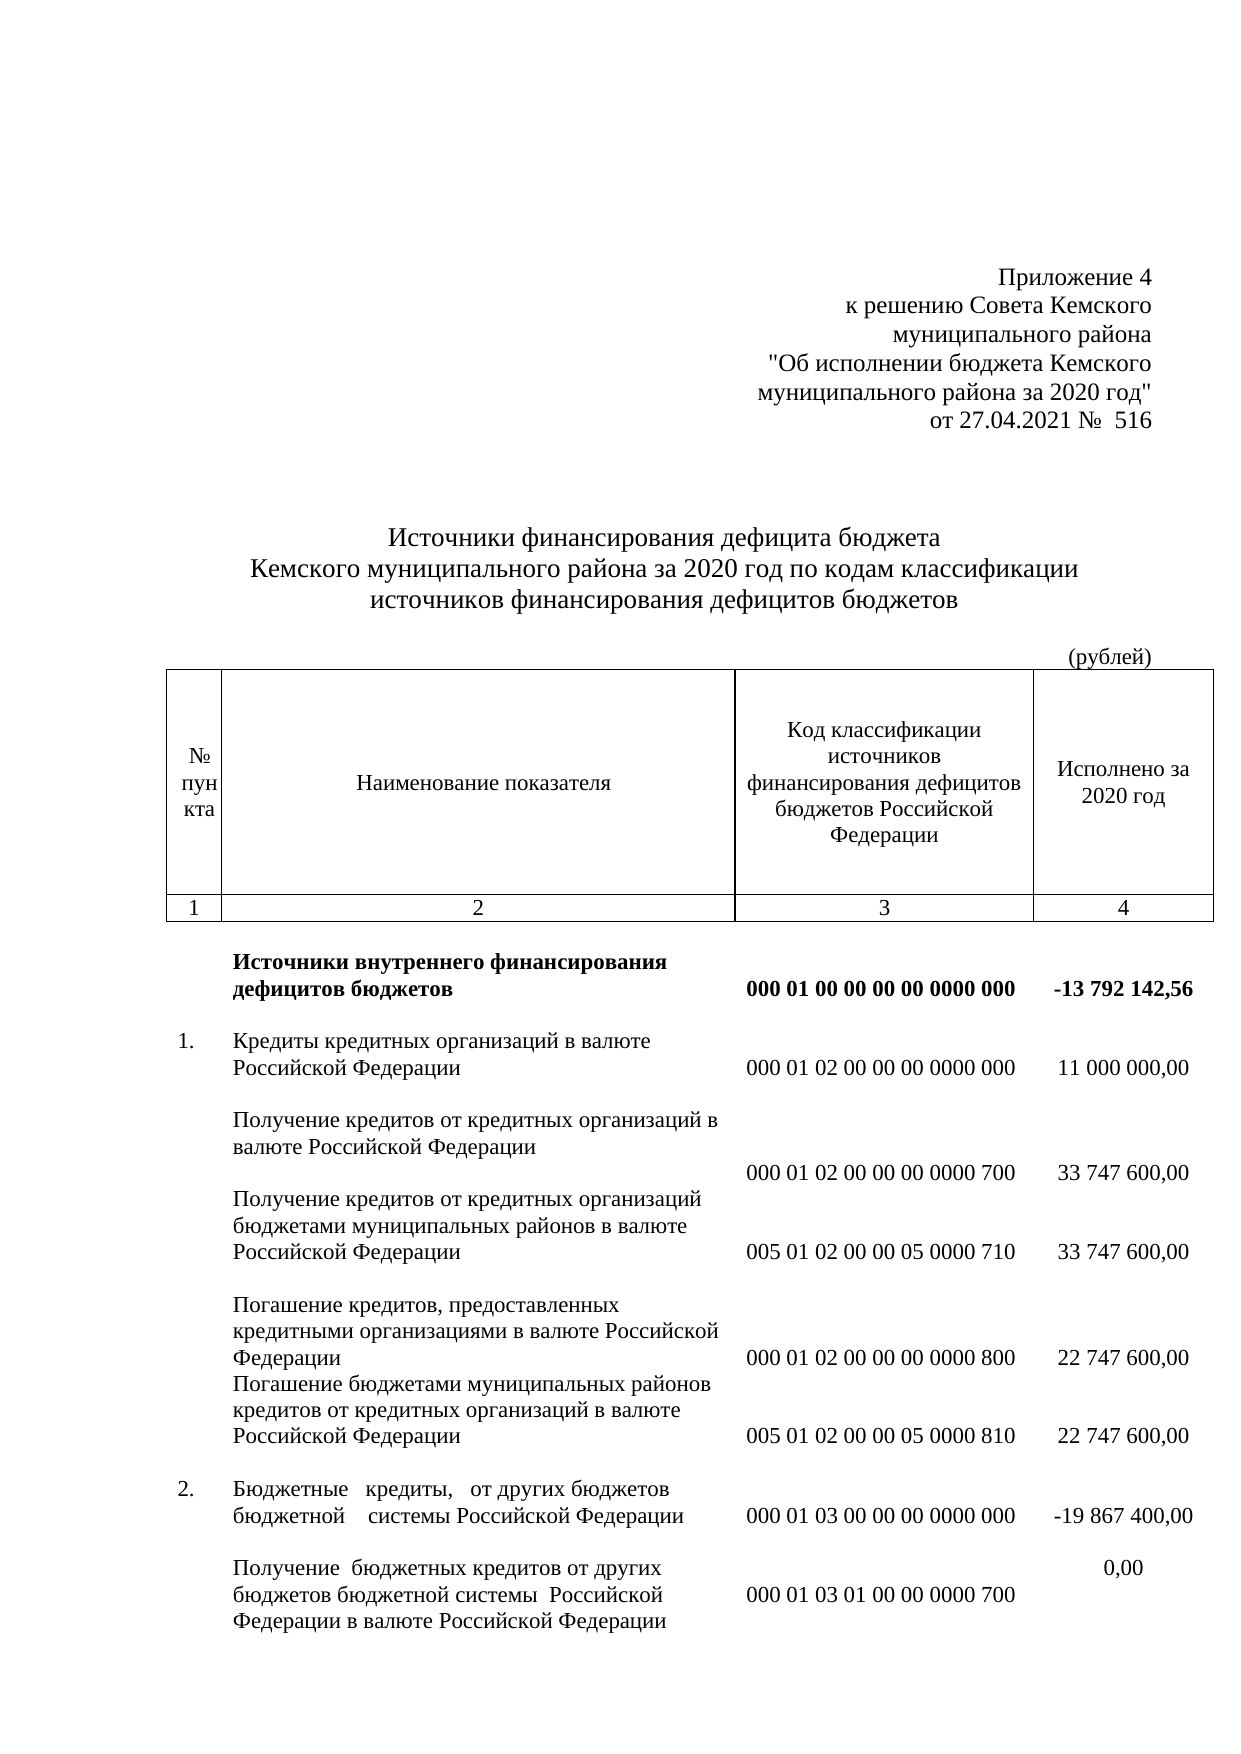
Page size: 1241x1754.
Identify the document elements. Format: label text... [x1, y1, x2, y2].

text источников финансирования дефицитов бюджетов [177, 583, 1152, 614]
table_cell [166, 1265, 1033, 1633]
text муниципального района за 2020 год" [177, 377, 1152, 406]
text муниципального района [177, 319, 1152, 348]
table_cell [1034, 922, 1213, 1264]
text к решению Совета Кемского [177, 291, 1152, 319]
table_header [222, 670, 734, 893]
text (рублей) [177, 643, 1152, 669]
text Источники финансирования дефицита бюджета [177, 521, 1152, 552]
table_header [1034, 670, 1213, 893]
text "Об исполнении бюджета Кемского [177, 348, 1152, 377]
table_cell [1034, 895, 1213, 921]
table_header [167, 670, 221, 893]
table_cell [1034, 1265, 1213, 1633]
text Кемского муниципального района за 2020 год по кодам классификации [177, 552, 1152, 583]
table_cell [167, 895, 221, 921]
text от 27.04.2021 № 516 [177, 406, 1152, 434]
text Приложение 4 [177, 262, 1152, 291]
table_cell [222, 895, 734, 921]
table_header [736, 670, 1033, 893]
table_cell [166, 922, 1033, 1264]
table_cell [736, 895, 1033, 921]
